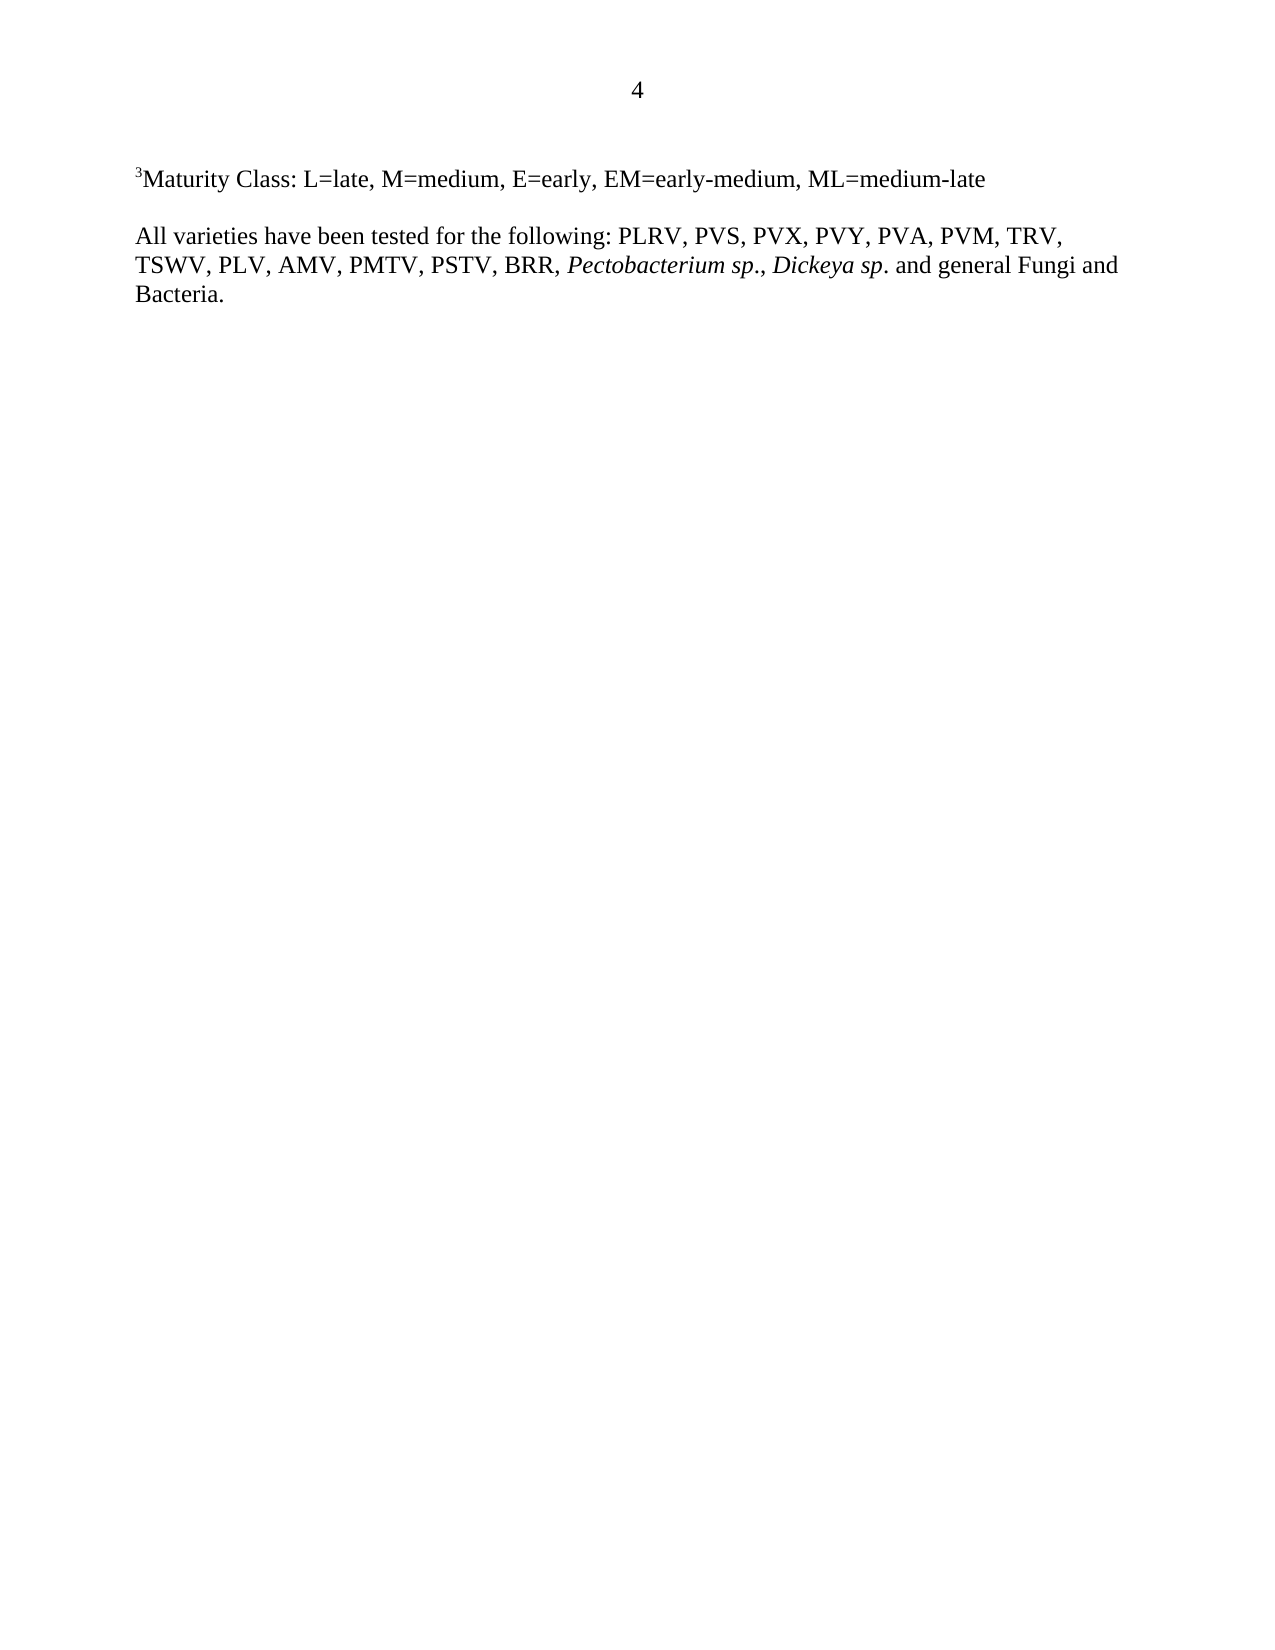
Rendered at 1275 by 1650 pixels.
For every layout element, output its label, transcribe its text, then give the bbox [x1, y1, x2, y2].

text All varieties have been tested for the following: PLRV, PVS, PVX, PVY, PVA, PVM, TRV, TSWV, PLV, AMV, PMTV, PSTV, BRR, Pectobacterium sp., Dickeya sp. and general Fungi and Bacteria. [135, 221, 1140, 307]
text 3Maturity Class: L=late, M=medium, E=early, EM=early-medium, ML=medium-late [135, 164, 1140, 192]
